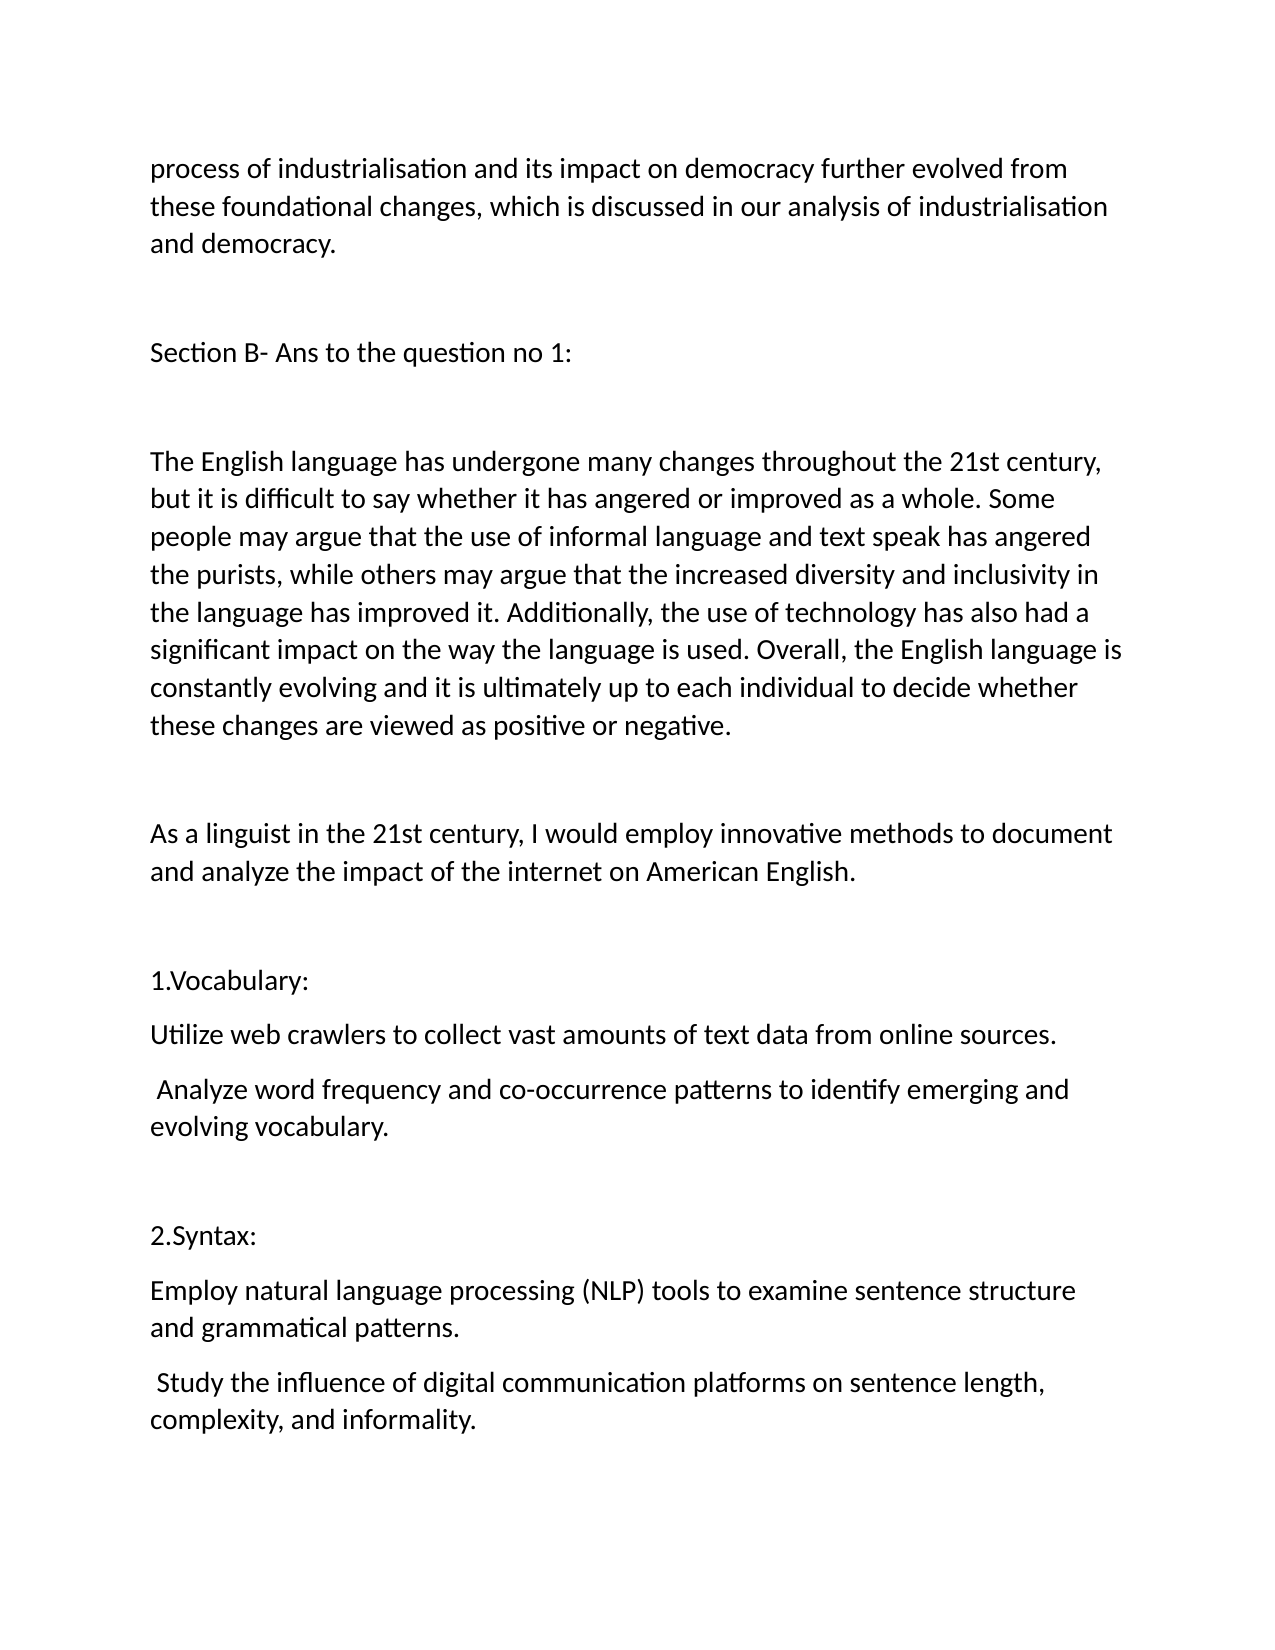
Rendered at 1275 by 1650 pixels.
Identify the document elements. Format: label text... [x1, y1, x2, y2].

text Utilize web crawlers to collect vast amounts of text data from online sources. [150, 1016, 1125, 1052]
text 2.Syntax: [150, 1217, 1125, 1253]
text Study the influence of digital communication platforms on sentence length, complexity, and informality. [150, 1364, 1125, 1437]
text The English language has undergone many changes throughout the 21st century, but it is difficult to say whether it has angered or improved as a whole. Some people may argue that the use of informal language and text speak has angered the purists, while others may argue that the increased diversity and inclusivity in the language has improved it. Additionally, the use of technology has also had a significant impact on the way the language is used. Overall, the English language is constantly evolving and it is ultimately up to each individual to decide whether these changes are viewed as positive or negative. [150, 443, 1125, 742]
text Analyze word frequency and co-occurrence patterns to identify emerging and evolving vocabulary. [150, 1071, 1125, 1144]
text Employ natural language processing (NLP) tools to examine sentence structure and grammatical patterns. [150, 1272, 1125, 1345]
text As a linguist in the 21st century, I would employ innovative methods to document and analyze the impact of the internet on American English. [150, 816, 1125, 889]
text Section B- Ans to the question no 1: [150, 334, 1125, 370]
text 1.Vocabulary: [150, 962, 1125, 998]
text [150, 150, 1125, 261]
